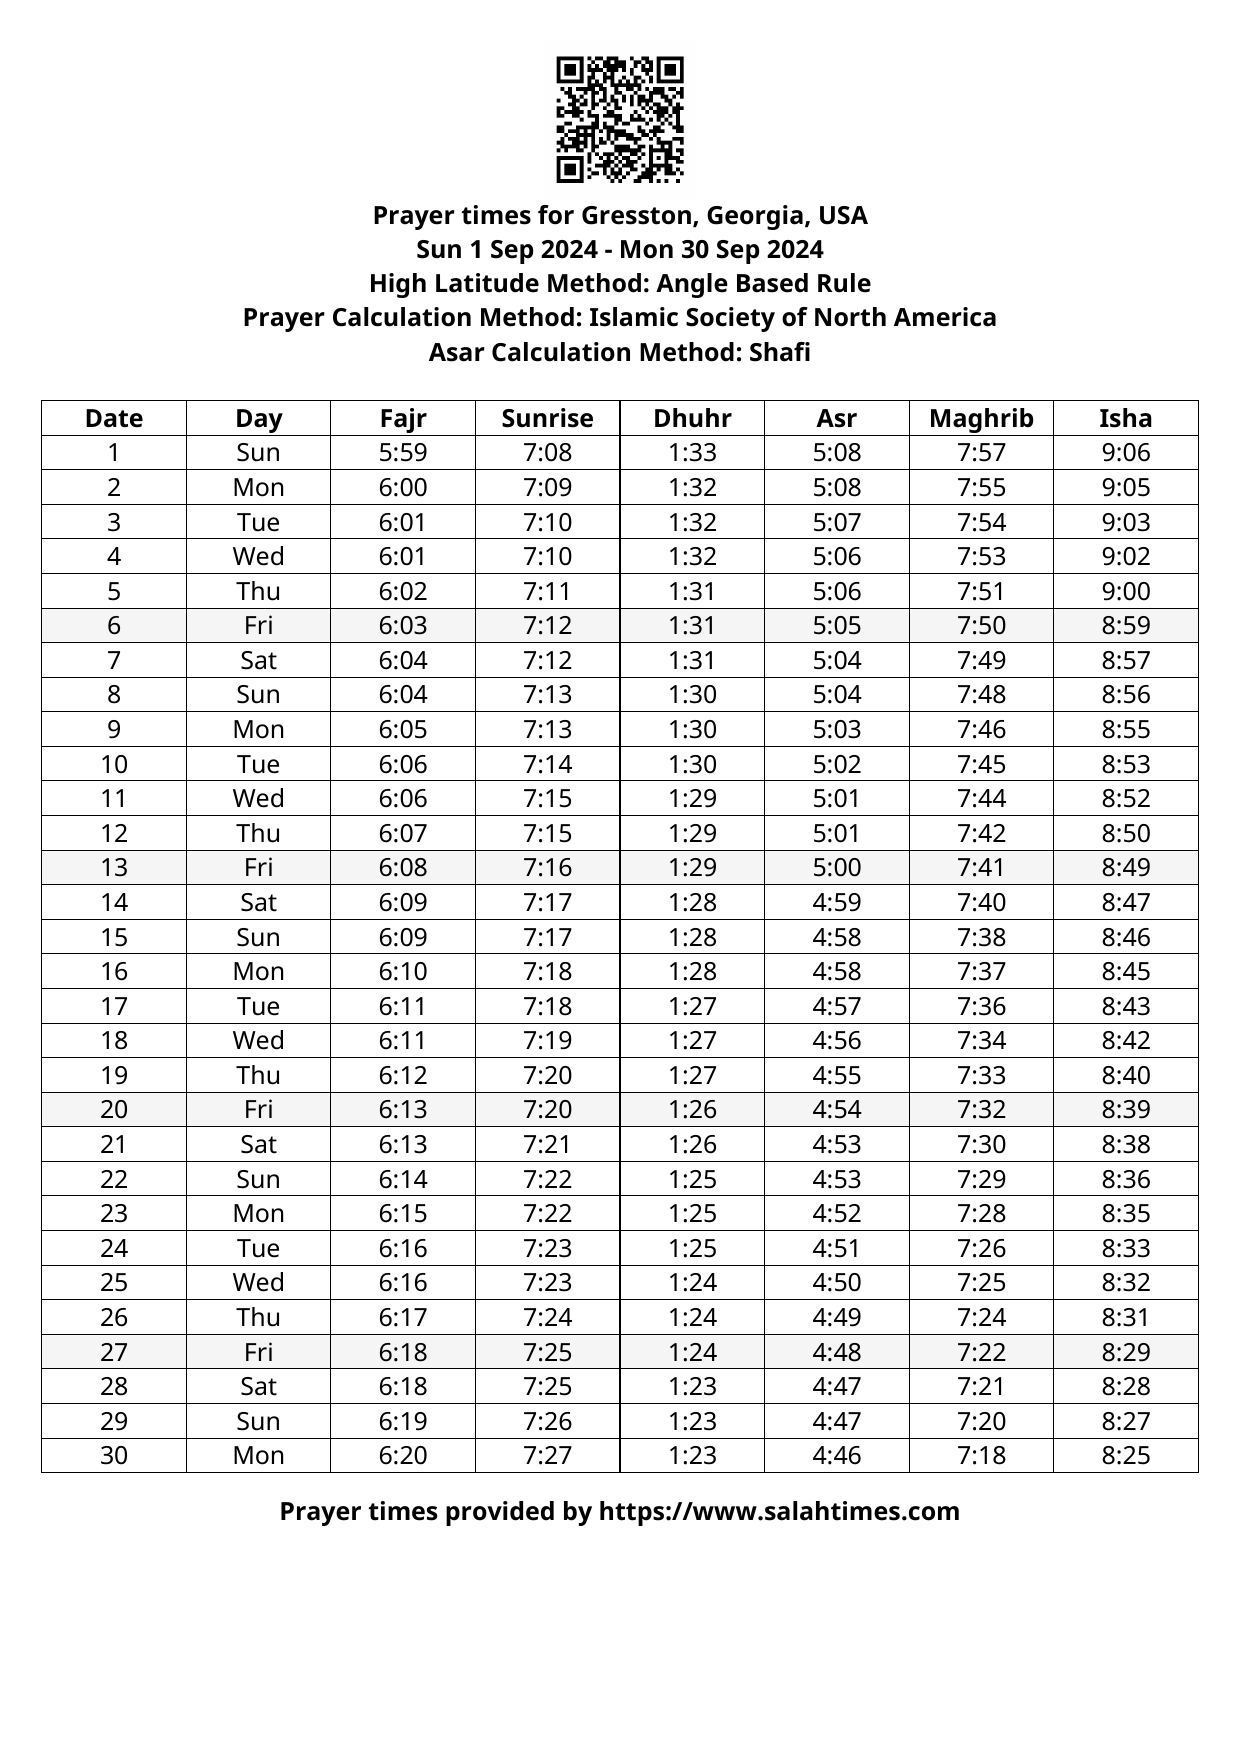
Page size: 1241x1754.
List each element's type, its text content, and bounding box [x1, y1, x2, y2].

table_cell 8:38 [1054, 1127, 1198, 1161]
table_cell 7:20 [476, 1093, 619, 1126]
table_cell 8:50 [1054, 816, 1198, 849]
table_cell 1:25 [621, 1231, 764, 1264]
table_cell 1:23 [621, 1404, 764, 1437]
table_cell 1:25 [621, 1162, 764, 1195]
table_cell 13 [42, 851, 186, 884]
table_cell 7:09 [476, 470, 619, 504]
table_cell 6:06 [331, 781, 475, 815]
table_cell 7:17 [476, 885, 619, 919]
table_cell 1:32 [621, 505, 764, 538]
table_cell 7:24 [910, 1300, 1053, 1334]
picture [542, 41, 699, 198]
table_cell 1:30 [621, 712, 764, 746]
table_cell 5:01 [765, 816, 909, 849]
table_cell 4:55 [765, 1058, 909, 1092]
table_cell 8:46 [1054, 920, 1198, 953]
table_cell Fri [187, 1093, 330, 1126]
table_cell 5:01 [765, 781, 909, 815]
table_cell 5:08 [765, 470, 909, 504]
table_cell 7:13 [476, 712, 619, 746]
table_cell 7:15 [476, 781, 619, 815]
table_cell 8:29 [1054, 1335, 1198, 1368]
table_cell 16 [42, 954, 186, 988]
table_cell 4:59 [765, 885, 909, 919]
table_cell 1:24 [621, 1266, 764, 1299]
table_header Sunrise [476, 401, 619, 434]
table_cell Fri [187, 851, 330, 884]
table_cell 7:21 [910, 1369, 1053, 1403]
table_cell 7:12 [476, 643, 619, 677]
table_cell 7:33 [910, 1058, 1053, 1092]
table_cell 7:20 [476, 1058, 619, 1092]
table_cell 27 [42, 1335, 186, 1368]
table_cell 1:30 [621, 678, 764, 711]
table_cell Sat [187, 643, 330, 677]
table_cell 6:18 [331, 1369, 475, 1403]
table_cell 8:35 [1054, 1196, 1198, 1230]
table_cell 9:00 [1054, 574, 1198, 607]
table_cell 5:02 [765, 747, 909, 780]
table_cell 7:17 [476, 920, 619, 953]
table_cell Wed [187, 1024, 330, 1057]
table_cell 6:13 [331, 1127, 475, 1161]
table_cell Thu [187, 1058, 330, 1092]
table_cell 4:48 [765, 1335, 909, 1368]
table_cell 6:04 [331, 643, 475, 677]
table_cell 5:59 [331, 436, 475, 469]
table_cell 6:00 [331, 470, 475, 504]
table_cell Sat [187, 885, 330, 919]
table_cell 1:23 [621, 1439, 764, 1472]
table_cell 1:28 [621, 885, 764, 919]
table_cell 4:51 [765, 1231, 909, 1264]
table_cell 19 [42, 1058, 186, 1092]
table_cell Sun [187, 1404, 330, 1437]
table_cell 18 [42, 1024, 186, 1057]
table_cell 20 [42, 1093, 186, 1126]
table_cell 7:45 [910, 747, 1053, 780]
table_cell 1:27 [621, 1024, 764, 1057]
table_cell 7:23 [476, 1266, 619, 1299]
text Prayer Calculation Method: Islamic Society of North America [42, 300, 1198, 334]
table_cell 1:24 [621, 1300, 764, 1334]
table_cell 8:57 [1054, 643, 1198, 677]
table_cell 7:16 [476, 851, 619, 884]
table_cell Sat [187, 1127, 330, 1161]
table_cell Wed [187, 1266, 330, 1299]
table_cell 7:22 [476, 1196, 619, 1230]
table_cell 8:25 [1054, 1439, 1198, 1472]
text Asar Calculation Method: Shafi [42, 334, 1198, 368]
table_cell 8:27 [1054, 1404, 1198, 1437]
table_cell 7:23 [476, 1231, 619, 1264]
table_cell 4:53 [765, 1162, 909, 1195]
table_cell 1:26 [621, 1093, 764, 1126]
table_cell Sun [187, 920, 330, 953]
table_cell 6:16 [331, 1231, 475, 1264]
table_cell 1 [42, 436, 186, 469]
table_cell 1:31 [621, 609, 764, 642]
table_header Dhuhr [621, 401, 764, 434]
table_cell 4:46 [765, 1439, 909, 1472]
table_cell 8:32 [1054, 1266, 1198, 1299]
table_cell 6:13 [331, 1093, 475, 1126]
table_cell 7:49 [910, 643, 1053, 677]
table_cell 7:26 [910, 1231, 1053, 1264]
table_cell 6:12 [331, 1058, 475, 1092]
table_cell 23 [42, 1196, 186, 1230]
table_cell Sun [187, 1162, 330, 1195]
table_cell 7:32 [910, 1093, 1053, 1126]
table_cell 7:44 [910, 781, 1053, 815]
table_cell 6:05 [331, 712, 475, 746]
table_cell Fri [187, 1335, 330, 1368]
table_cell 1:27 [621, 989, 764, 1022]
table_cell 7:18 [476, 954, 619, 988]
table_cell Tue [187, 989, 330, 1022]
table_cell 1:33 [621, 436, 764, 469]
table_cell 1:31 [621, 574, 764, 607]
table_cell 7:51 [910, 574, 1053, 607]
table_cell 4:58 [765, 920, 909, 953]
table_cell Thu [187, 816, 330, 849]
table_cell 6:11 [331, 989, 475, 1022]
table_cell 25 [42, 1266, 186, 1299]
table_cell 7:40 [910, 885, 1053, 919]
table_cell 6:19 [331, 1404, 475, 1437]
table_cell 7:10 [476, 539, 619, 573]
table_cell 8:36 [1054, 1162, 1198, 1195]
table_cell 7:41 [910, 851, 1053, 884]
table_cell 7:14 [476, 747, 619, 780]
table_header Day [187, 401, 330, 434]
table_cell 1:28 [621, 920, 764, 953]
table_cell 7:22 [476, 1162, 619, 1195]
table_header Maghrib [910, 401, 1053, 434]
table_cell 1:32 [621, 539, 764, 573]
table_cell 8:31 [1054, 1300, 1198, 1334]
table_cell 28 [42, 1369, 186, 1403]
table_cell Mon [187, 712, 330, 746]
table_cell 24 [42, 1231, 186, 1264]
table_cell 3 [42, 505, 186, 538]
table_cell 8:40 [1054, 1058, 1198, 1092]
table_cell 7:18 [476, 989, 619, 1022]
table_cell Thu [187, 574, 330, 607]
table_cell 4:50 [765, 1266, 909, 1299]
table_cell 8:39 [1054, 1093, 1198, 1126]
table_cell 7:21 [476, 1127, 619, 1161]
table_cell 7:19 [476, 1024, 619, 1057]
table_cell 8:47 [1054, 885, 1198, 919]
table_cell 15 [42, 920, 186, 953]
table_cell 6:15 [331, 1196, 475, 1230]
table_cell 1:25 [621, 1196, 764, 1230]
table_cell 8:56 [1054, 678, 1198, 711]
table_cell 1:31 [621, 643, 764, 677]
table_cell 6:01 [331, 539, 475, 573]
table_cell 7:22 [910, 1335, 1053, 1368]
table_cell 4:47 [765, 1404, 909, 1437]
table_cell 7:30 [910, 1127, 1053, 1161]
table_cell 4:47 [765, 1369, 909, 1403]
table_cell 5:05 [765, 609, 909, 642]
table_cell 9:06 [1054, 436, 1198, 469]
table_cell 4 [42, 539, 186, 573]
table_header Fajr [331, 401, 475, 434]
table_cell 7:13 [476, 678, 619, 711]
table_header Isha [1054, 401, 1198, 434]
table_cell 7:42 [910, 816, 1053, 849]
table_header Asr [765, 401, 909, 434]
table_cell 7:38 [910, 920, 1053, 953]
table_cell 1:29 [621, 816, 764, 849]
table_cell 14 [42, 885, 186, 919]
table_cell Sat [187, 1369, 330, 1403]
table_cell 7:48 [910, 678, 1053, 711]
table_cell 1:29 [621, 851, 764, 884]
table_cell 7 [42, 643, 186, 677]
table_cell 7:20 [910, 1404, 1053, 1437]
table_cell 7:26 [476, 1404, 619, 1437]
text Sun 1 Sep 2024 - Mon 30 Sep 2024 [42, 232, 1198, 266]
table_cell 5:04 [765, 678, 909, 711]
table_cell 12 [42, 816, 186, 849]
table_cell Wed [187, 539, 330, 573]
table_cell 6:01 [331, 505, 475, 538]
table_cell Tue [187, 1231, 330, 1264]
table_cell 8:52 [1054, 781, 1198, 815]
table_cell 4:53 [765, 1127, 909, 1161]
table_cell 7:53 [910, 539, 1053, 573]
table_cell 17 [42, 989, 186, 1022]
table_cell 7:34 [910, 1024, 1053, 1057]
table_cell 1:28 [621, 954, 764, 988]
table_cell Tue [187, 505, 330, 538]
text Prayer times for Gresston, Georgia, USA [42, 198, 1198, 232]
table_cell 4:57 [765, 989, 909, 1022]
table_cell 1:27 [621, 1058, 764, 1092]
table_cell 7:24 [476, 1300, 619, 1334]
table_cell 10 [42, 747, 186, 780]
text Prayer times provided by https://www.salahtimes.com [42, 1494, 1198, 1528]
table_cell 5:08 [765, 436, 909, 469]
table_cell 8 [42, 678, 186, 711]
table_cell 5 [42, 574, 186, 607]
table_cell 7:50 [910, 609, 1053, 642]
table_cell 5:04 [765, 643, 909, 677]
table_cell 8:49 [1054, 851, 1198, 884]
table_cell 9:05 [1054, 470, 1198, 504]
table_cell 7:36 [910, 989, 1053, 1022]
table_cell 4:58 [765, 954, 909, 988]
table_header Date [42, 401, 186, 434]
table_cell Mon [187, 1439, 330, 1472]
table_cell 8:53 [1054, 747, 1198, 780]
table_cell 22 [42, 1162, 186, 1195]
table_cell 6:18 [331, 1335, 475, 1368]
table_cell 6:09 [331, 920, 475, 953]
table_cell Mon [187, 954, 330, 988]
table_cell 7:54 [910, 505, 1053, 538]
table_cell 6:02 [331, 574, 475, 607]
table_cell 1:29 [621, 781, 764, 815]
table_cell 6:10 [331, 954, 475, 988]
table_cell 8:59 [1054, 609, 1198, 642]
table_cell 7:18 [910, 1439, 1053, 1472]
table_cell 6:03 [331, 609, 475, 642]
table_cell 6 [42, 609, 186, 642]
table_cell 7:08 [476, 436, 619, 469]
table_cell 4:49 [765, 1300, 909, 1334]
table_cell 7:12 [476, 609, 619, 642]
table_cell 21 [42, 1127, 186, 1161]
table_cell 2 [42, 470, 186, 504]
table_cell 6:16 [331, 1266, 475, 1299]
table_cell 6:20 [331, 1439, 475, 1472]
table_cell 1:23 [621, 1369, 764, 1403]
table_cell 5:00 [765, 851, 909, 884]
table_cell 6:06 [331, 747, 475, 780]
table_cell 7:29 [910, 1162, 1053, 1195]
table_cell 5:03 [765, 712, 909, 746]
table_cell 7:25 [476, 1369, 619, 1403]
table_cell 8:55 [1054, 712, 1198, 746]
table_cell Mon [187, 470, 330, 504]
table_cell 6:11 [331, 1024, 475, 1057]
table_cell 6:07 [331, 816, 475, 849]
table_cell 29 [42, 1404, 186, 1437]
table_cell 7:11 [476, 574, 619, 607]
table_cell Sun [187, 436, 330, 469]
table_cell 1:32 [621, 470, 764, 504]
table_cell 6:09 [331, 885, 475, 919]
table_cell 7:57 [910, 436, 1053, 469]
table_cell 7:46 [910, 712, 1053, 746]
table_cell 1:26 [621, 1127, 764, 1161]
table_cell 7:25 [476, 1335, 619, 1368]
table_cell Mon [187, 1196, 330, 1230]
table_cell 4:54 [765, 1093, 909, 1126]
table_cell 26 [42, 1300, 186, 1334]
table_cell 4:52 [765, 1196, 909, 1230]
table_cell 7:37 [910, 954, 1053, 988]
table_cell 7:55 [910, 470, 1053, 504]
text High Latitude Method: Angle Based Rule [42, 266, 1198, 300]
table_cell 5:07 [765, 505, 909, 538]
table_cell 8:28 [1054, 1369, 1198, 1403]
table_cell 1:24 [621, 1335, 764, 1368]
table_cell 6:08 [331, 851, 475, 884]
table_cell 8:33 [1054, 1231, 1198, 1264]
table_cell 30 [42, 1439, 186, 1472]
table_cell 7:25 [910, 1266, 1053, 1299]
table_cell 11 [42, 781, 186, 815]
table_cell 1:30 [621, 747, 764, 780]
table_cell 8:45 [1054, 954, 1198, 988]
table_cell 7:15 [476, 816, 619, 849]
table_cell 9:03 [1054, 505, 1198, 538]
table_cell 7:10 [476, 505, 619, 538]
table_cell Wed [187, 781, 330, 815]
table_cell Sun [187, 678, 330, 711]
table_cell 5:06 [765, 539, 909, 573]
table_cell 6:04 [331, 678, 475, 711]
table_cell 8:42 [1054, 1024, 1198, 1057]
table_cell 7:28 [910, 1196, 1053, 1230]
table_cell 8:43 [1054, 989, 1198, 1022]
table_cell 4:56 [765, 1024, 909, 1057]
table_cell 5:06 [765, 574, 909, 607]
table_cell 9 [42, 712, 186, 746]
table_cell 6:17 [331, 1300, 475, 1334]
table_cell 6:14 [331, 1162, 475, 1195]
table_cell Tue [187, 747, 330, 780]
table_cell Fri [187, 609, 330, 642]
table_cell 9:02 [1054, 539, 1198, 573]
table_cell Thu [187, 1300, 330, 1334]
table_cell 7:27 [476, 1439, 619, 1472]
